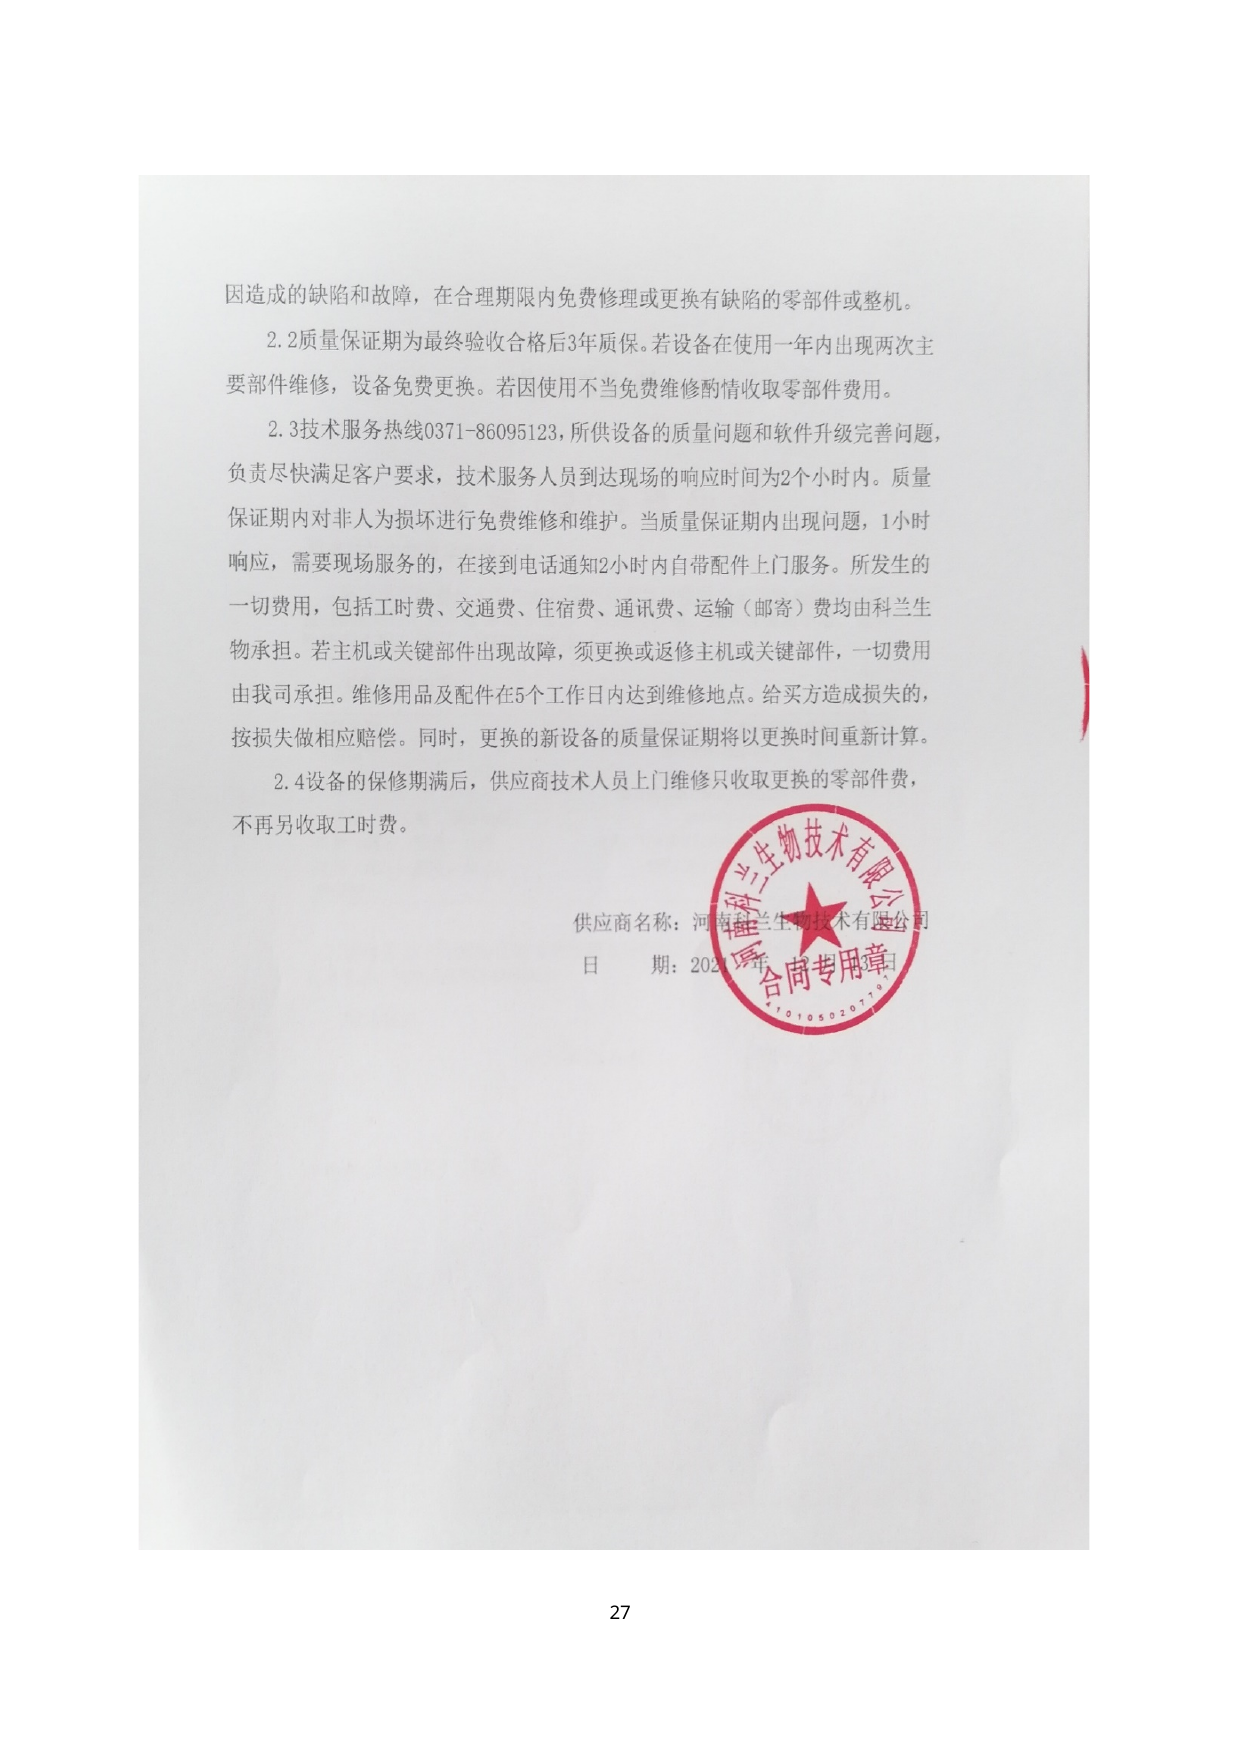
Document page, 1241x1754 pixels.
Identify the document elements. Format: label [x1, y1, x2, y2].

picture [138, 175, 1090, 1550]
